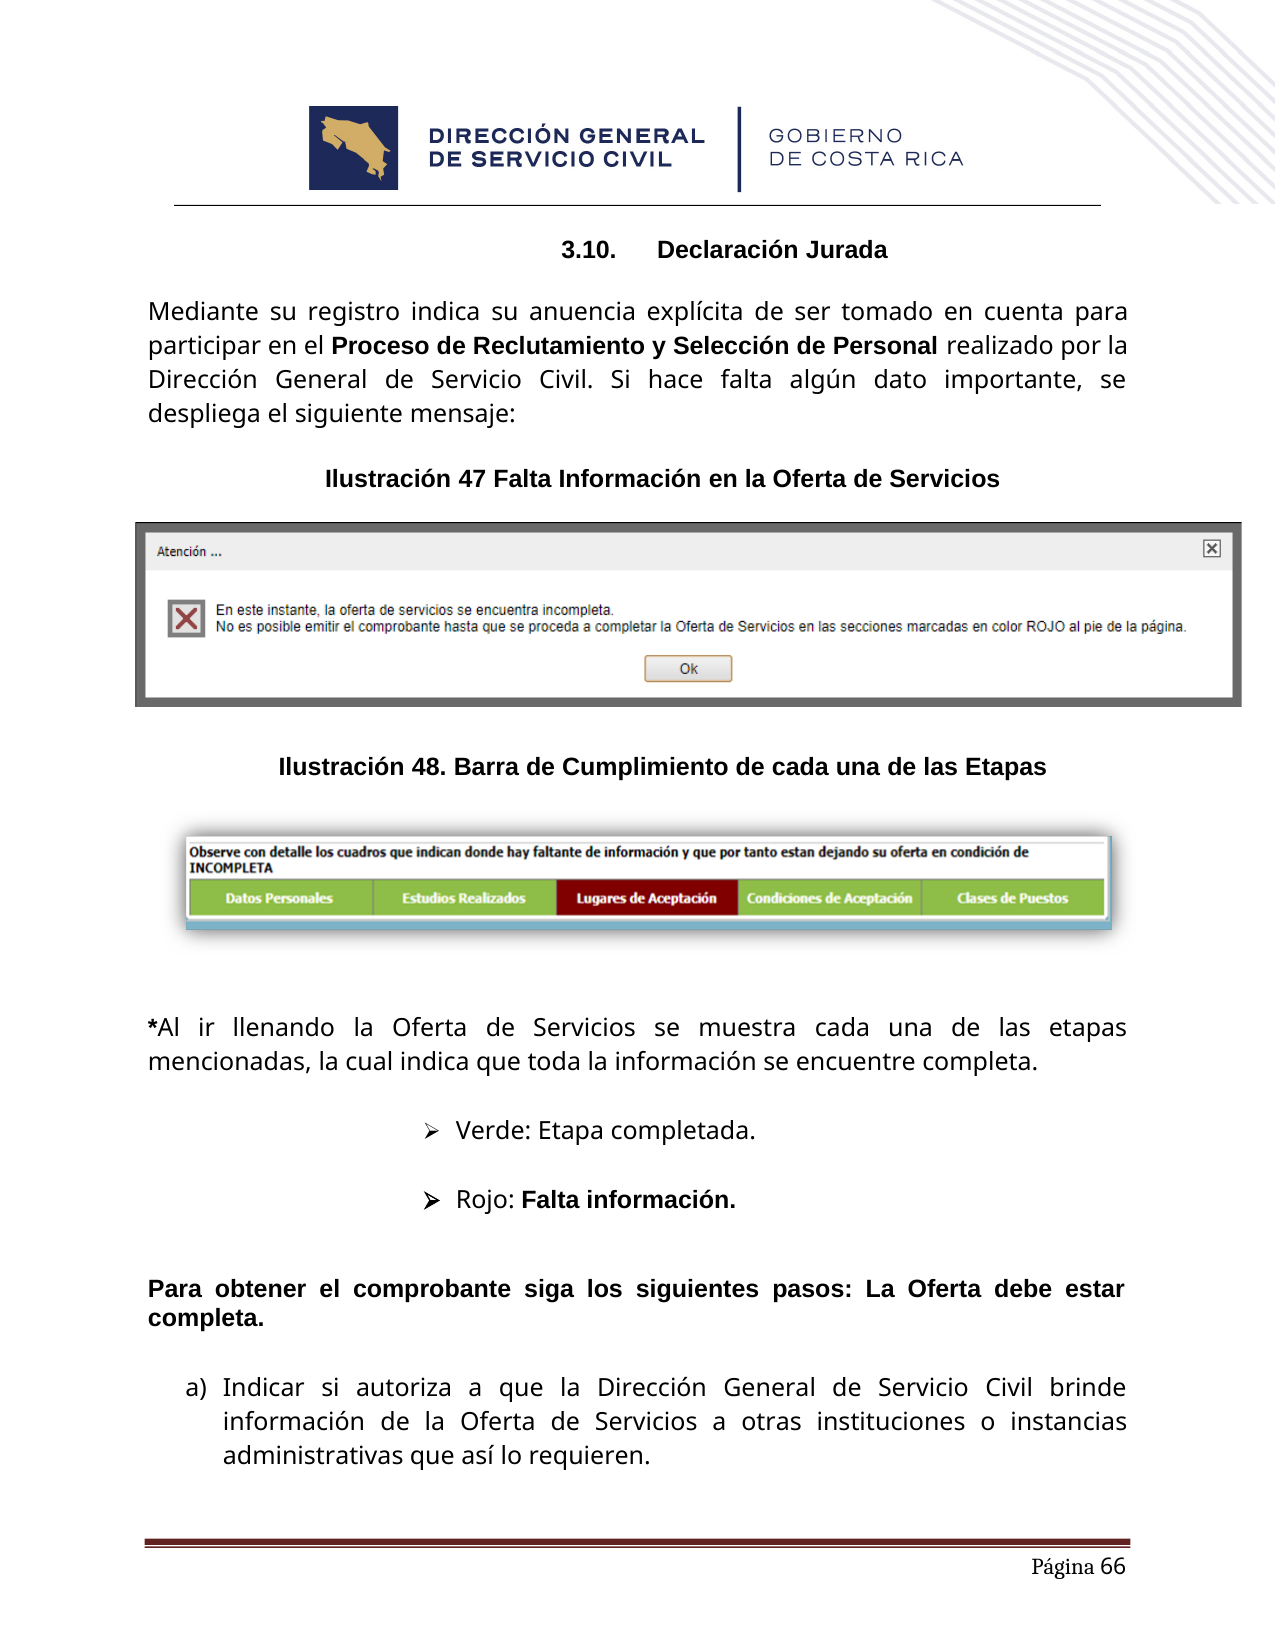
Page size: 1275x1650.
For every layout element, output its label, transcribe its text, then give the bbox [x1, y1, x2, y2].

list Indicar si autoriza a que la Dirección General de Servicio Civil brinde información de la Oferta de Servicios a otras instituciones o instancias administrativas que así lo requieren. [185, 1370, 1128, 1472]
subtitle Para obtener el comprobante siga los siguientes pasos: La Oferta debe estar completa. [148, 1274, 1127, 1331]
picture [160, 810, 1137, 955]
list Verde: Etapa completada. [423, 1113, 1242, 1147]
picture [135, 522, 1242, 707]
picture [0, 0, 1275, 204]
text *Al ir llenando la Oferta de Servicios se muestra cada una de las etapas mencionadas, la cual indica que toda la información se encuentre completa. [148, 1009, 1128, 1077]
subtitle Declaración Jurada [207, 236, 1242, 264]
text Mediante su registro indica su anuencia explícita de ser tomado en cuenta para participar en el Proceso de Reclutamiento y Selección de Personal realizado por la Dirección General de Servicio Civil. Si hace falta algún dato importante, se despliega el siguiente mensaje: [148, 294, 1128, 430]
subtitle Ilustración 47 Falta Información en la Oferta de Servicios [228, 464, 1097, 493]
list Rojo: Falta información. [423, 1182, 1242, 1216]
subtitle Ilustración 48. Barra de Cumplimiento de cada una de las Etapas [228, 752, 1097, 781]
